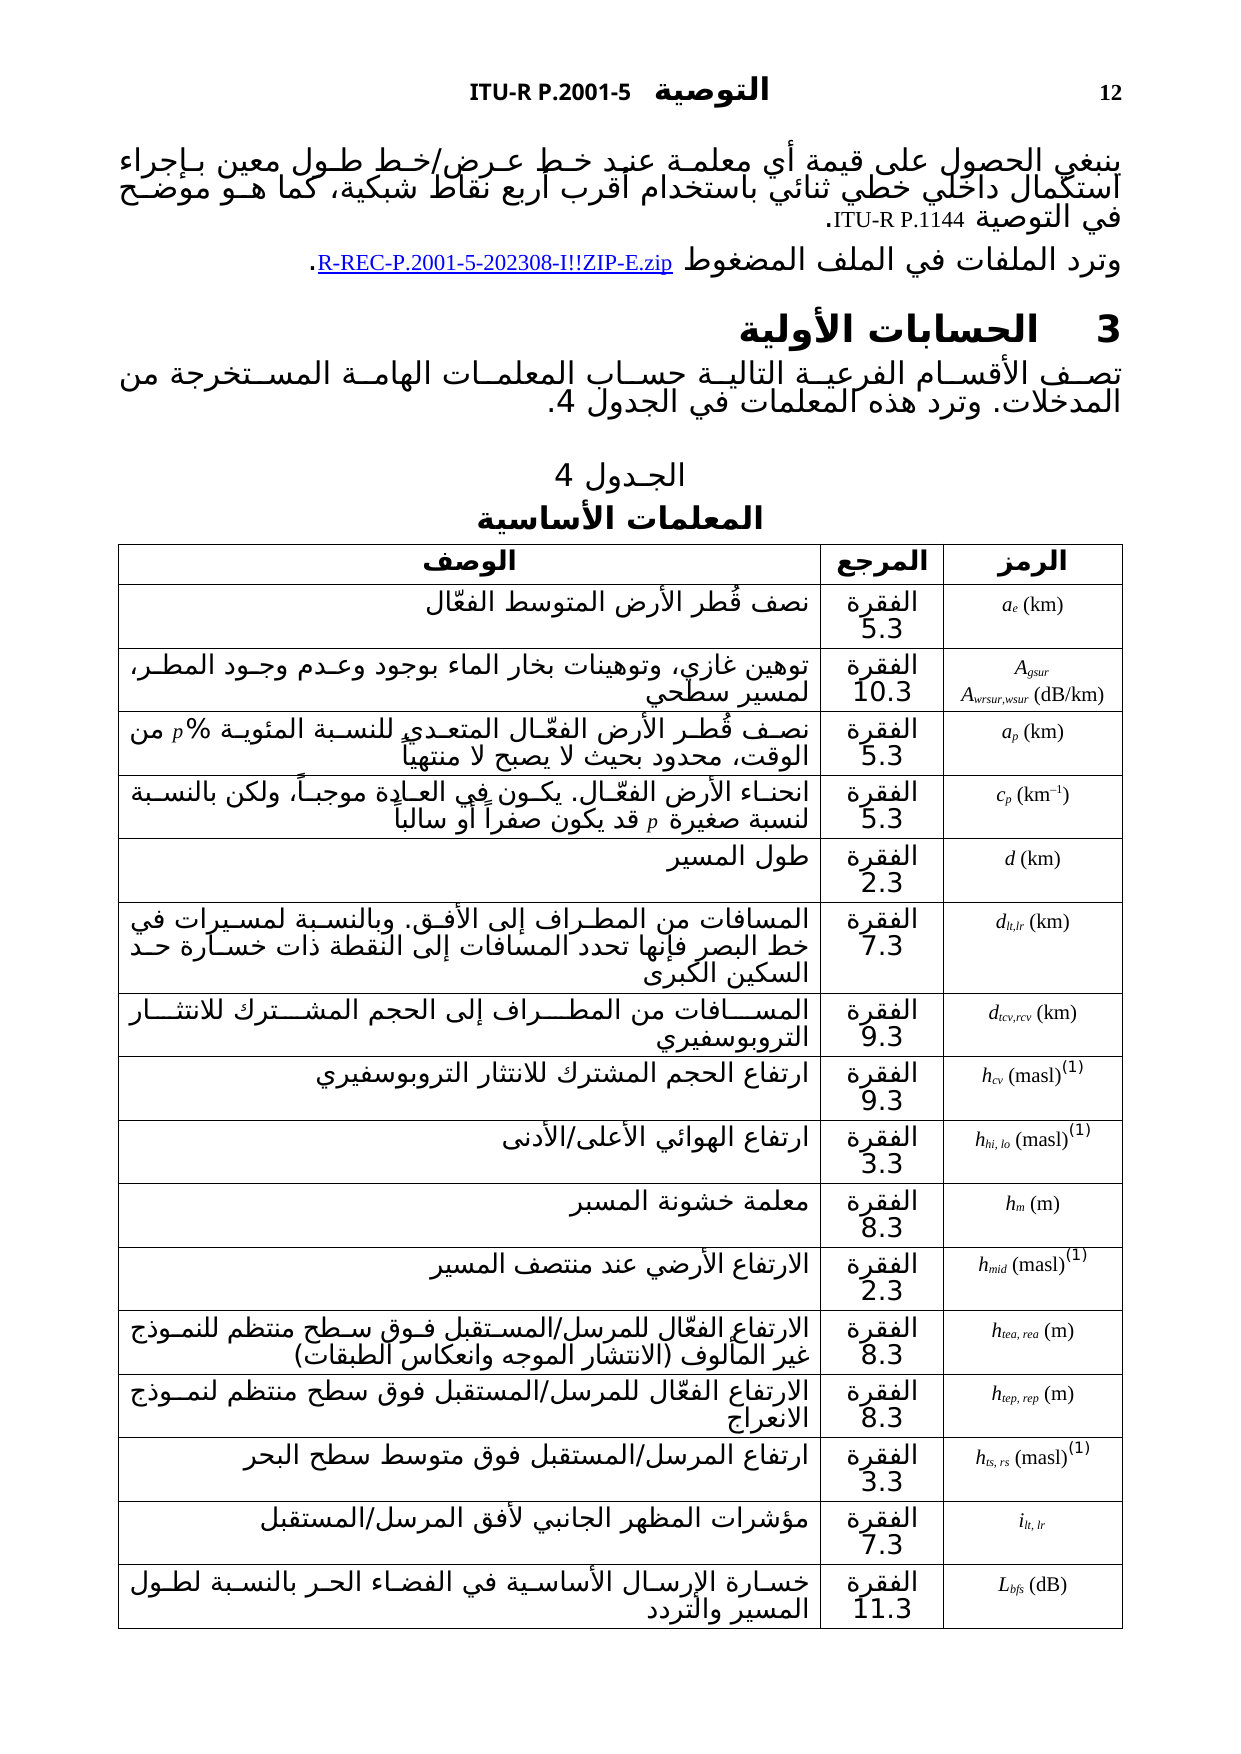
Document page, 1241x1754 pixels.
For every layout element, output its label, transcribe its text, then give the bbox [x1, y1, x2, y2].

table_cell معلمة خشونة المسبر [119, 1184, 820, 1247]
table_cell الفقرة 5.3 [821, 776, 943, 838]
table_cell cp (km–1) [944, 776, 1122, 838]
text ينبغي الحصول على قيمة أي معلمة عند خط عرض/خط طول معين بإجراء استكمال داخلي خطي ثنائي باستخدام أقرب أربع نقاط شبكية، كما هو موضح في التوصية ITU-R P.1144. [118, 148, 1122, 235]
table_cell dlt,lr (km) [944, 903, 1122, 992]
table_cell (1)hcv (masl) [944, 1057, 1122, 1119]
subtitle 3 الحسابات الأولية [118, 314, 1122, 349]
table_cell الفقرة 9.3 [821, 994, 943, 1056]
table_cell htea, rea (m) [944, 1311, 1122, 1374]
table_header الوصف [119, 545, 820, 584]
table_cell الفقرة 2.3 [821, 839, 943, 902]
text تصف الأقسام الفرعية التالية حساب المعلمات الهامة المستخرجة من المدخلات. وترد هذه المعلمات في الجدول 4. [118, 362, 1122, 420]
table_cell الفقرة 2.3 [821, 1248, 943, 1310]
table_cell (1)hts, rs (masl) [944, 1438, 1122, 1501]
table_cell ilt, lr [944, 1502, 1122, 1564]
table_cell d (km) [944, 839, 1122, 902]
table_cell الفقرة 8.3 [821, 1311, 943, 1374]
title المعلمات الأساسية [118, 506, 1122, 535]
table_cell ارتفاع المرسل/المستقبل فوق متوسط سطح البحر [119, 1438, 820, 1501]
table_cell الفقرة 5.3 [821, 712, 943, 775]
table_cell الفقرة 3.3 [821, 1438, 943, 1501]
table_cell ارتفاع الحجم المشترك للانتثار التروبوسفيري [119, 1057, 820, 1119]
table_cell الفقرة 7.3 [821, 1502, 943, 1564]
table_cell الفقرة 9.3 [821, 1057, 943, 1119]
table_cell طول المسير [119, 839, 820, 902]
table_cell انحناء الأرض الفعّال. يكون في العادة موجباً، ولكن بالنسبة لنسبة صغيرة p قد يكون صفراً أو سالباً [119, 776, 820, 838]
table_cell الفقرة 5.3 [821, 585, 943, 648]
table_cell المسافات من المطراف إلى الحجم المشترك للانتثار التروبوسفيري [119, 994, 820, 1056]
table_cell (1)hhi, lo (masl) [944, 1121, 1122, 1183]
table_header المرجع [821, 545, 943, 584]
table_cell الارتفاع الأرضي عند منتصف المسير [119, 1248, 820, 1310]
table_cell hm (m) [944, 1184, 1122, 1247]
table_cell الفقرة 3.3 [821, 1121, 943, 1183]
table_cell الفقرة 8.3 [821, 1375, 943, 1437]
table_cell نصف قُطر الأرض المتوسط الفعّال [119, 585, 820, 648]
table_cell Lbfs (dB) [944, 1565, 1122, 1628]
table_cell Agsur Awrsur,wsur (dB/km) [944, 649, 1122, 711]
table_header الرمز [944, 545, 1122, 584]
table_cell ae (km) [944, 585, 1122, 648]
table_cell الفقرة 8.3 [821, 1184, 943, 1247]
table_cell خسارة الإرسال الأساسية في الفضاء الحر بالنسبة لطول المسير والتردد [119, 1565, 820, 1628]
table_cell الفقرة 10.3 [821, 649, 943, 711]
table_cell الارتفاع الفعّال للمرسل/المستقبل فوق سطح منتظم للنموذج غير المألوف (الانتشار الموجه وانعكاس الطبقات) [119, 1311, 820, 1374]
table_cell الفقرة 7.3 [821, 903, 943, 992]
table_cell ارتفاع الهوائي الأعلى/الأدنى [119, 1121, 820, 1183]
text وترد الملفات في الملف المضغوط R-REC-P.2001-5-202308-I!!ZIP-E.zip. [118, 248, 1122, 277]
table_cell ap (km) [944, 712, 1122, 775]
table_cell الفقرة 11.3 [821, 1565, 943, 1628]
table_cell المسافات من المطراف إلى الأفق. وبالنسبة لمسيرات في خط البصر فإنها تحدد المسافات إلى النقطة ذات خسارة حد السكين الكبرى [119, 903, 820, 992]
table_cell نصف قُطر الأرض الفعّال المتعدي للنسبة المئوية %p من الوقت، محدود بحيث لا يصبح لا منتهياً [119, 712, 820, 775]
text الجـدول 4 [118, 457, 1122, 494]
table_cell مؤشرات المظهر الجانب‍ي لأفق المرسل/المستقبل [119, 1502, 820, 1564]
table_cell dtcv,rcv (km) [944, 994, 1122, 1056]
table_cell توهين غازي، وتوهينات بخار الماء بوجود وعدم وجود المطر، لمسير سطحي [119, 649, 820, 711]
table_cell (1)hmid (masl) [944, 1248, 1122, 1310]
table_cell الارتفاع الفعّال للمرسل/المستقبل فوق سطح منتظم لنموذج الانعراج [119, 1375, 820, 1437]
table_cell htep, rep (m) [944, 1375, 1122, 1437]
